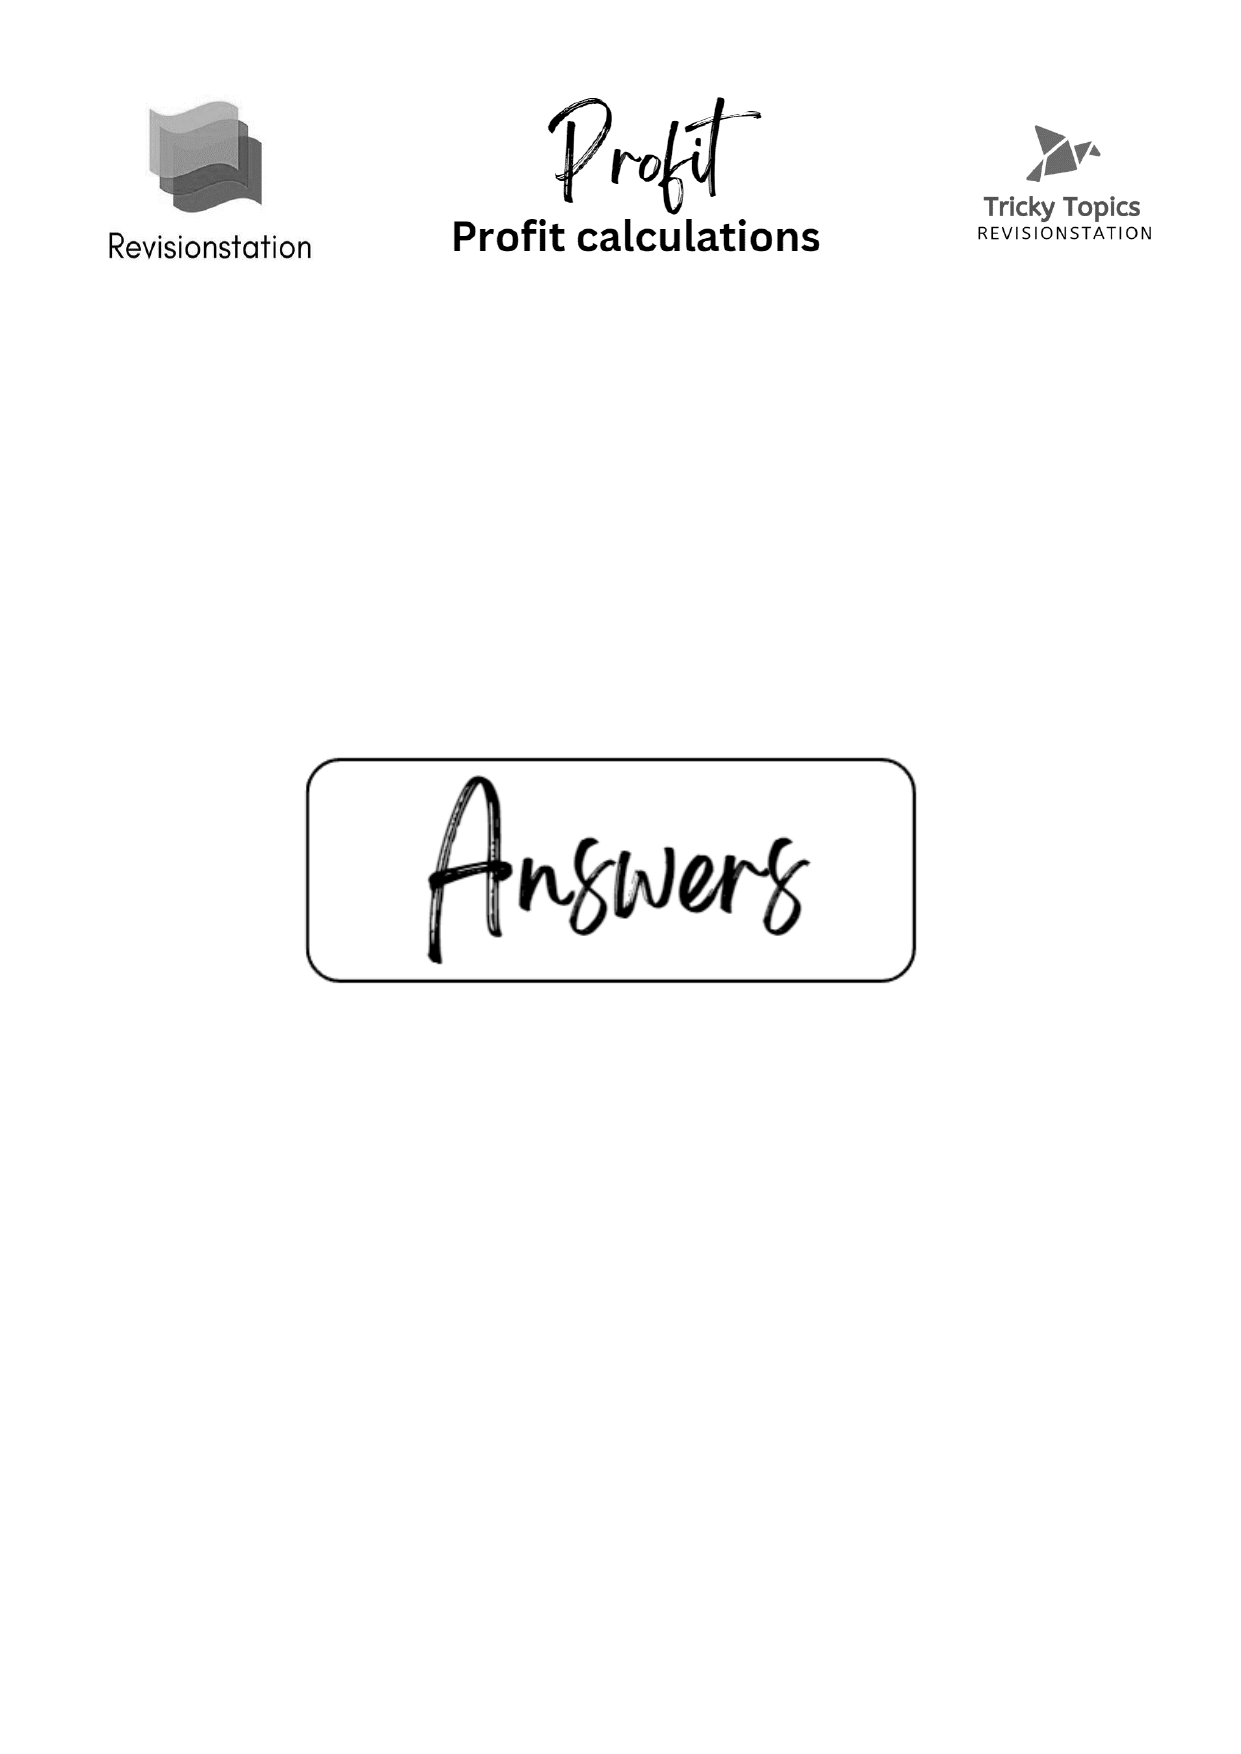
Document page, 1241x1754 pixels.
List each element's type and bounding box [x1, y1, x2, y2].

picture [269, 731, 971, 1024]
picture [428, 93, 842, 279]
picture [970, 113, 1161, 253]
